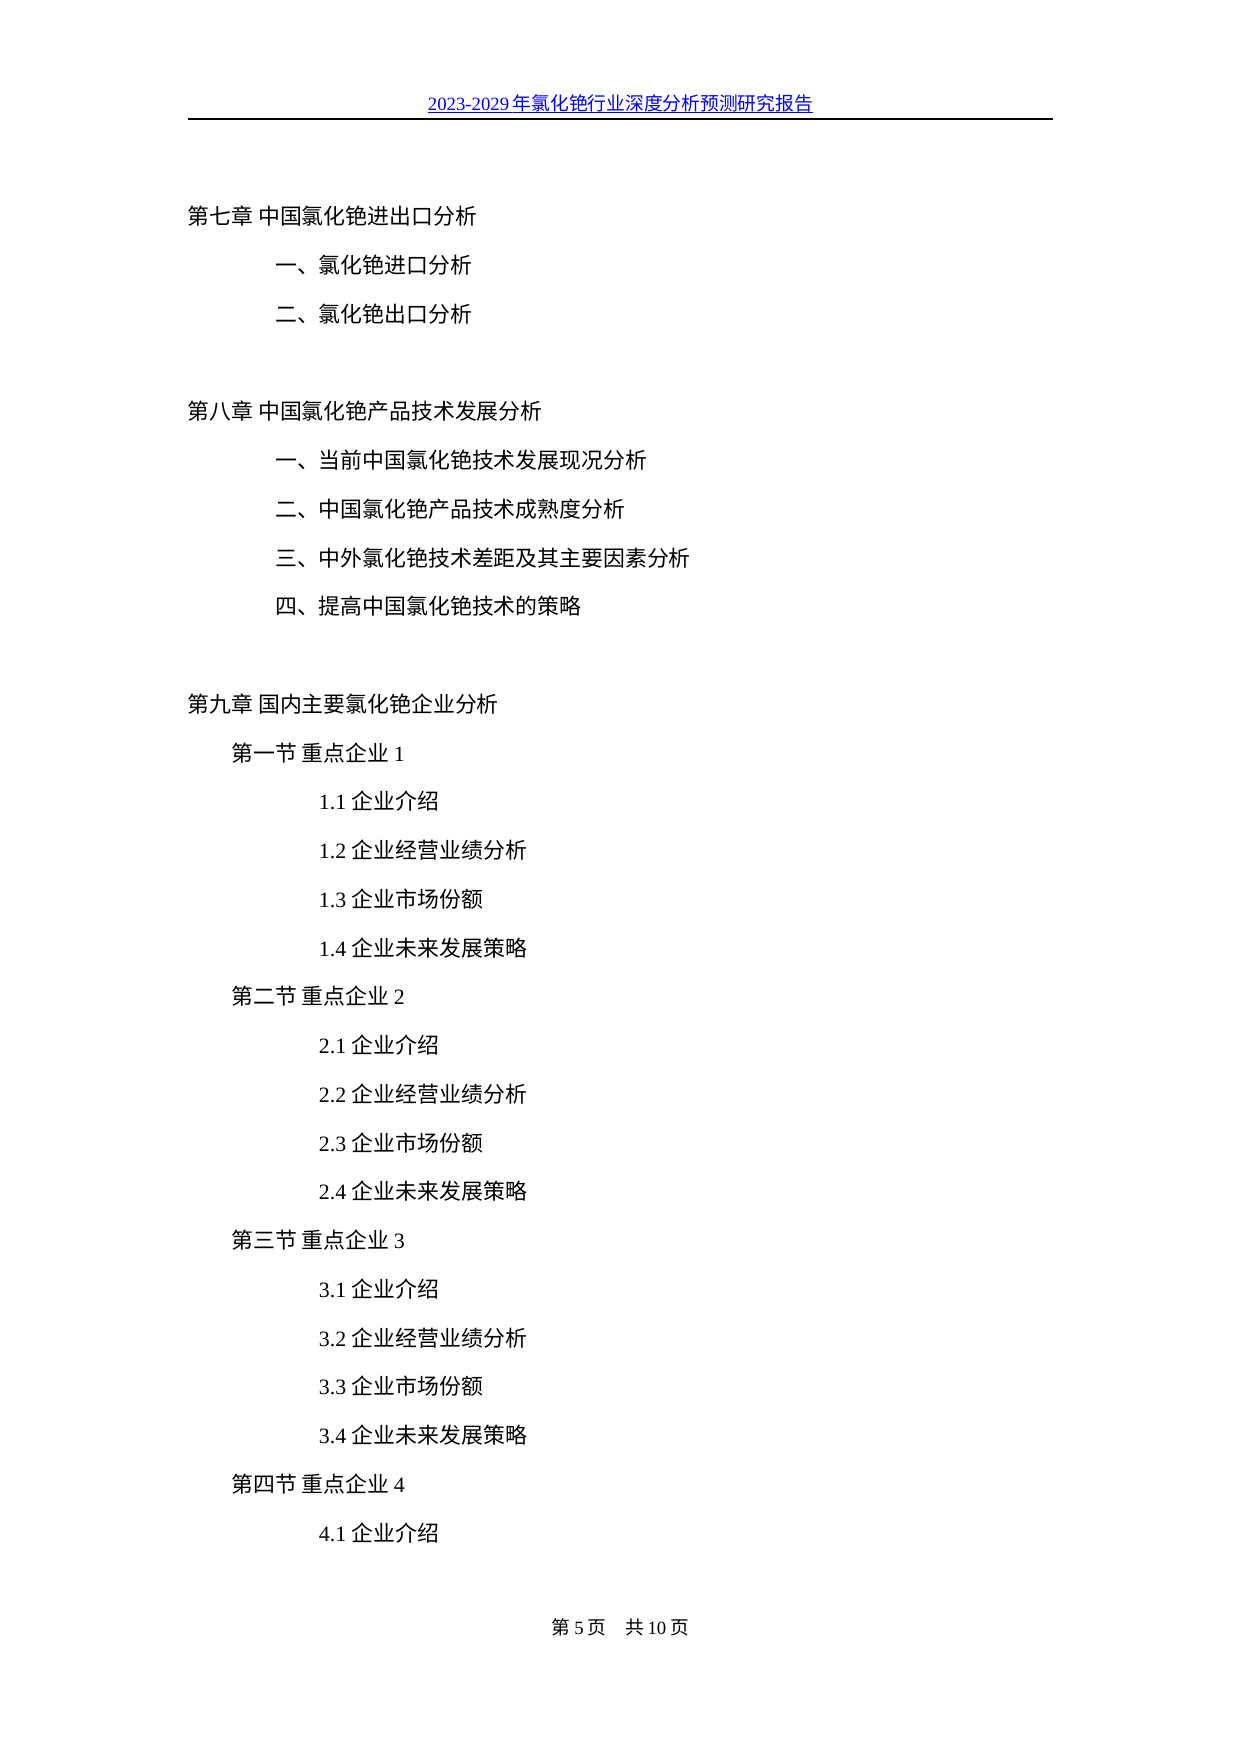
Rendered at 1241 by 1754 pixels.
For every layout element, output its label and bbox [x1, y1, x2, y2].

text [187, 150, 1053, 1548]
